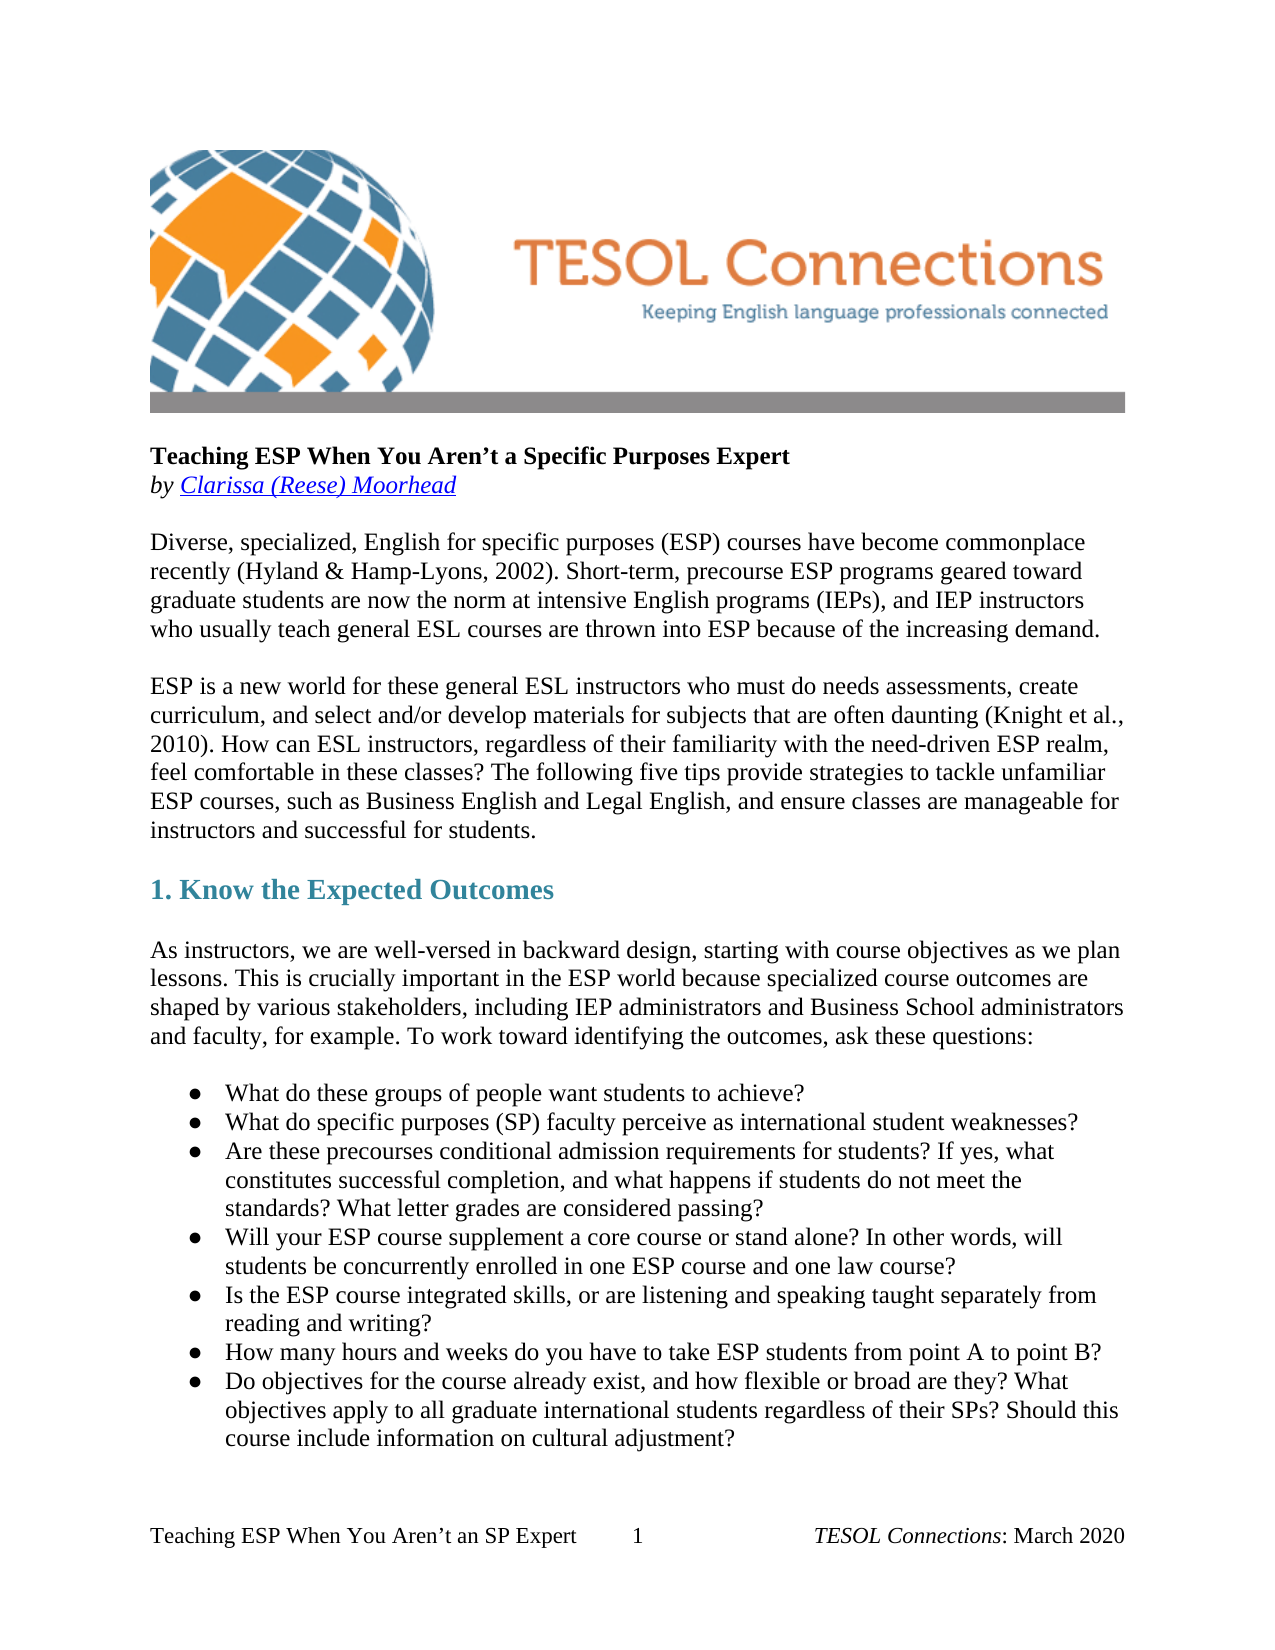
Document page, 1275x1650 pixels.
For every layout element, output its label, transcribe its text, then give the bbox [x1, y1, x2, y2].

text Teaching ESP When You Aren’t a Specific Purposes Expert [150, 441, 1125, 470]
list What do specific purposes (SP) faculty perceive as international student weaknesses? [187, 1107, 1125, 1136]
text 1. Know the Expected Outcomes [150, 872, 1125, 906]
list Will your ESP course supplement a core course or stand alone? In other words, will students be concurrently enrolled in one ESP course and one law course? [187, 1222, 1125, 1280]
list What do these groups of people want students to achieve? [187, 1078, 1125, 1107]
list Are these precourses conditional admission requirements for students? If yes, what constitutes successful completion, and what happens if students do not meet the standards? What letter grades are considered passing? [187, 1136, 1125, 1222]
list How many hours and weeks do you have to take ESP students from point A to point B? [187, 1337, 1125, 1366]
text As instructors, we are well-versed in backward design, starting with course objectives as we plan lessons. This is crucially important in the ESP world because specialized course outcomes are shaped by various stakeholders, including IEP administrators and Business School administrators and faculty, for example. To work toward identifying the outcomes, ask these questions: [150, 935, 1125, 1050]
text ESP is a new world for these general ESL instructors who must do needs assessments, create curriculum, and select and/or develop materials for subjects that are often daunting (Knight et al., 2010). How can ESL instructors, regardless of their familiarity with the need-driven ESP realm, feel comfortable in these classes? The following five tips provide strategies to tackle unfamiliar ESP courses, such as Business English and Legal English, and ensure classes are manageable for instructors and successful for students. [150, 671, 1125, 844]
list Is the ESP course integrated skills, or are listening and speaking taught separately from reading and writing? [187, 1280, 1125, 1337]
text by Clarissa (Reese) Moorhead [150, 470, 1125, 499]
list Do objectives for the course already exist, and how flexible or broad are they? What objectives apply to all graduate international students regardless of their SPs? Should this course include information on cultural adjustment? [187, 1366, 1125, 1452]
text Diverse, specialized, English for specific purposes (ESP) courses have become commonplace recently (Hyland & Hamp-Lyons, 2002). Short-term, precourse ESP programs geared toward graduate students are now the norm at intensive English programs (IEPs), and IEP instructors who usually teach general ESL courses are thrown into ESP because of the increasing demand. [150, 527, 1125, 642]
picture [150, 150, 1125, 413]
